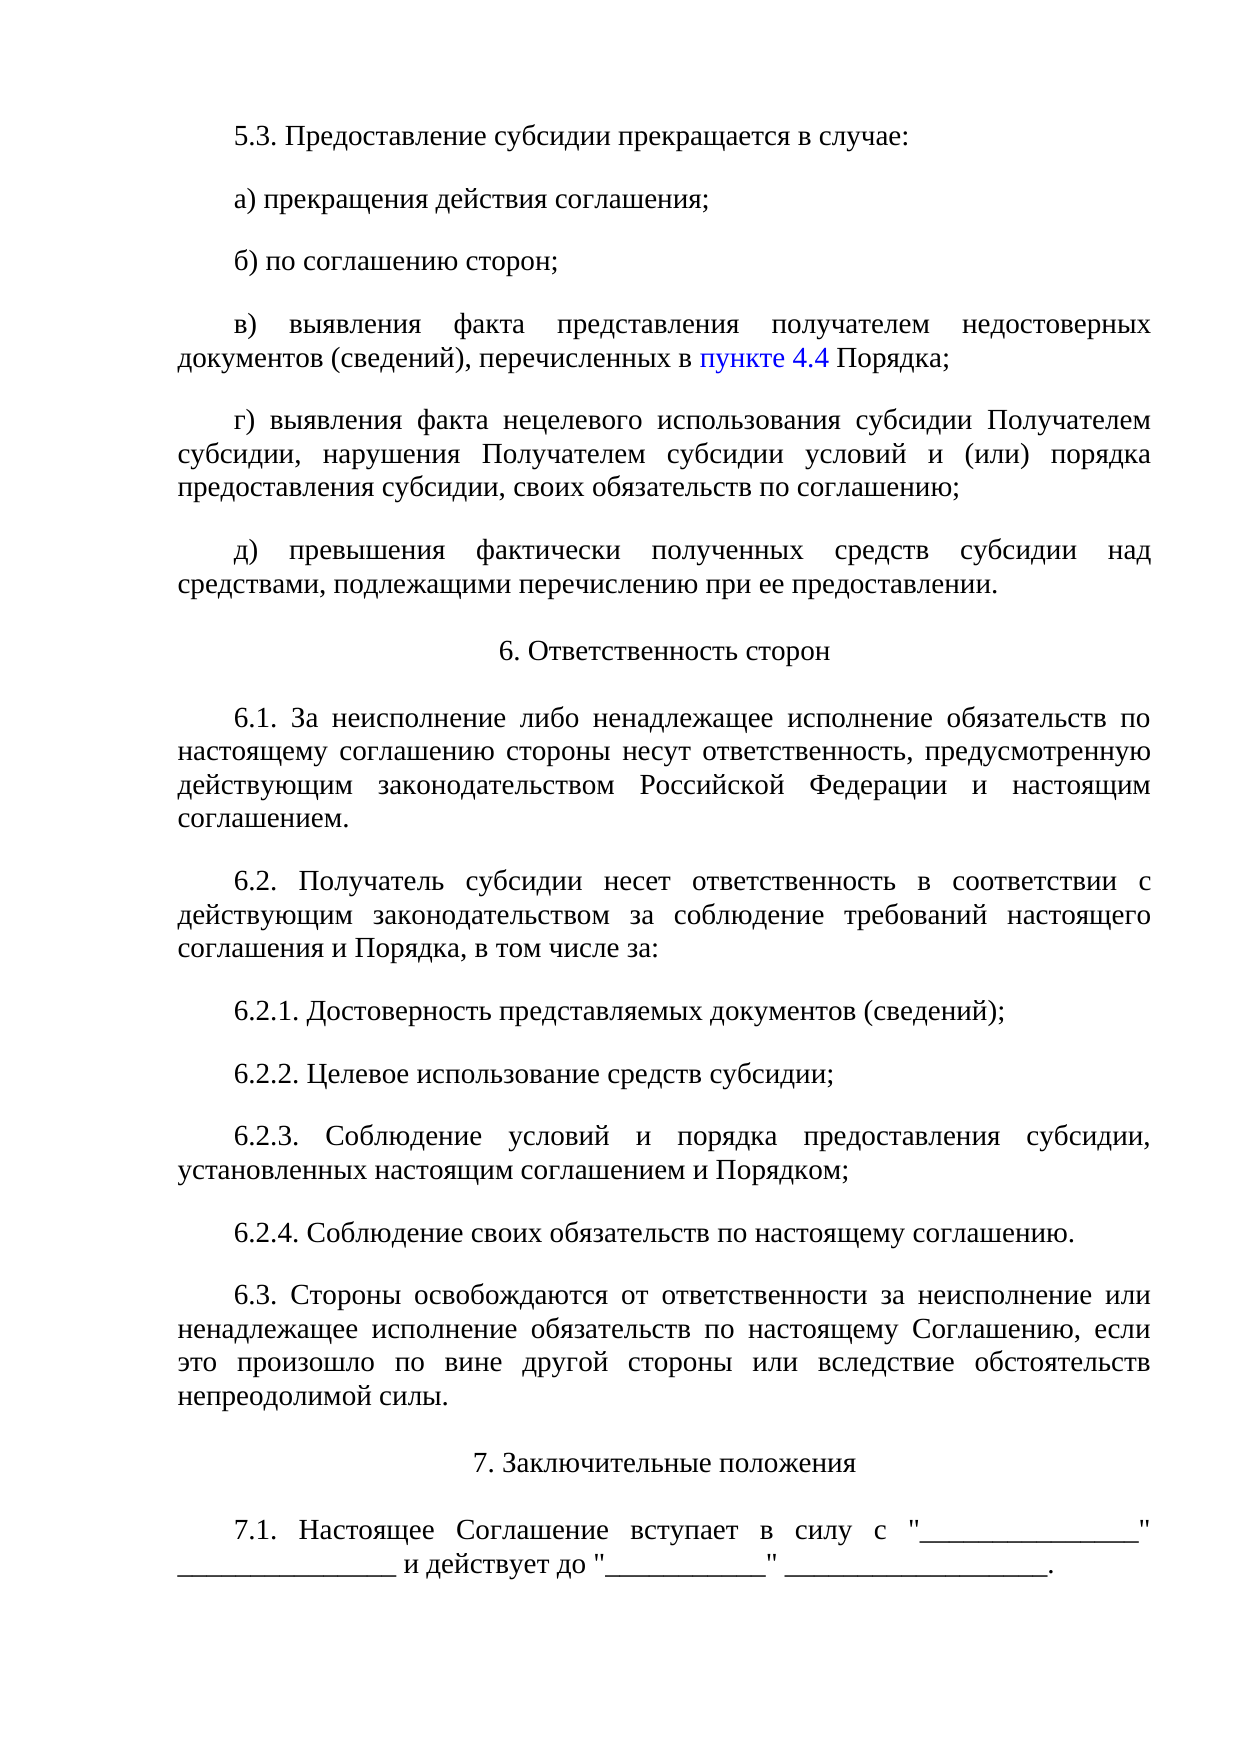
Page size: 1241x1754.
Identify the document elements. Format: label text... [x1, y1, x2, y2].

text 6. Ответственность сторон [177, 633, 1152, 666]
text 7. Заключительные положения [177, 1445, 1152, 1479]
text 5.3. Предоставление субсидии прекращается в случае: [177, 118, 1152, 152]
text в) выявления факта представления получателем недостоверных документов (сведений), перечисленных в пункте 4.4 Порядка; [177, 306, 1152, 373]
text 6.2. Получатель субсидии несет ответственность в соответствии с действующим законодательством за соблюдение требований настоящего соглашения и Порядка, в том числе за: [177, 863, 1152, 964]
text б) по соглашению сторон; [177, 243, 1152, 277]
text 7.1. Настоящее Соглашение вступает в силу с "_______________" _______________ и действует до "___________" __________________. [177, 1512, 1152, 1579]
text 6.2.3. Соблюдение условий и порядка предоставления субсидии, установленных настоящим соглашением и Порядком; [177, 1118, 1152, 1186]
text д) превышения фактически полученных средств субсидии над средствами, подлежащими перечислению при ее предоставлении. [177, 532, 1152, 599]
text 6.1. За неисполнение либо ненадлежащее исполнение обязательств по настоящему соглашению стороны несут ответственность, предусмотренную действующим законодательством Российской Федерации и настоящим соглашением. [177, 700, 1152, 834]
text а) прекращения действия соглашения; [177, 181, 1152, 214]
text г) выявления факта нецелевого использования субсидии Получателем субсидии, нарушения Получателем субсидии условий и (или) порядка предоставления субсидии, своих обязательств по соглашению; [177, 402, 1152, 503]
text 6.2.1. Достоверность представляемых документов (сведений); [177, 993, 1152, 1027]
text 6.2.2. Целевое использование средств субсидии; [177, 1056, 1152, 1089]
text 6.2.4. Соблюдение своих обязательств по настоящему соглашению. [177, 1215, 1152, 1248]
text 6.3. Стороны освобождаются от ответственности за неисполнение или ненадлежащее исполнение обязательств по настоящему Соглашению, если это произошло по вине другой стороны или вследствие обстоятельств непреодолимой силы. [177, 1277, 1152, 1412]
